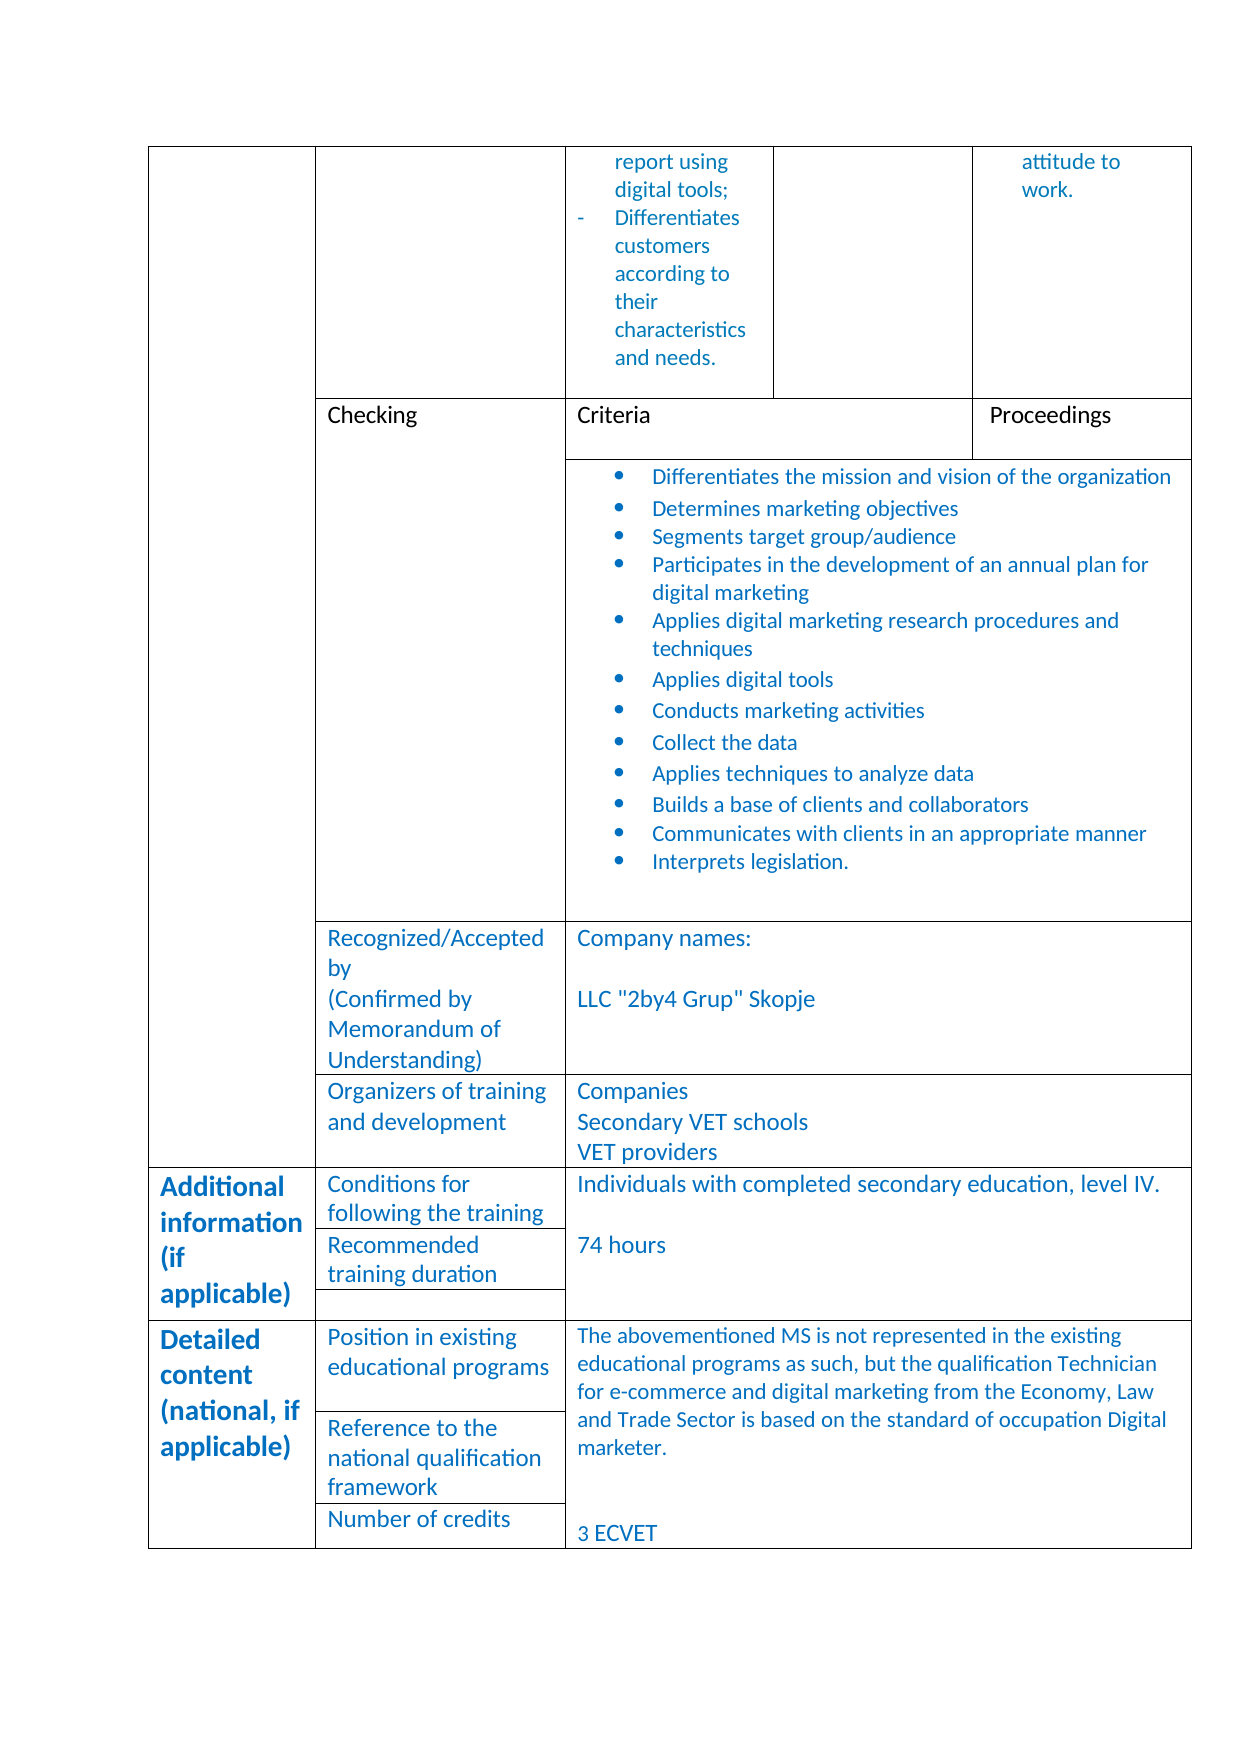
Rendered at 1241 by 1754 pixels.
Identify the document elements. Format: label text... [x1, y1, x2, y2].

table_cell Recommended training duration [316, 1229, 565, 1289]
table_cell Differentiates the mission and vision of the organization Determines marketing objectives Segments target group/audience Participates in the development of an annual plan for digital marketing Applies digital marketing research procedures and techniques Applies digital tools Conducts marketing activities Collect the data Applies techniques to analyze data Builds a base of clients and collaborators Communicates with clients in an appropriate manner Interprets legislation. [566, 460, 1191, 921]
table_cell Reference to the national qualification framework [316, 1412, 565, 1502]
table_cell Additional information (if applicable) [149, 1168, 315, 1320]
table_cell Position in existing educational programs [316, 1321, 565, 1411]
table_cell Conditions for following the training [316, 1168, 565, 1228]
table_cell The abovementioned MS is not represented in the existing educational programs as such, but the qualification Technician for e-commerce and digital marketing from the Economy, Law and Trade Sector is based on the standard of occupation Digital marketer. 3 ECVET [566, 1321, 1191, 1548]
table_cell Individuals with completed secondary education, level IV. 74 hours [566, 1168, 1191, 1320]
table_cell Company names: LLC "2by4 Grup" Skopje [566, 922, 1191, 1074]
table_cell Checking [316, 399, 565, 921]
table_cell Criteria [566, 399, 972, 459]
table_cell Recognized/Accepted by (Confirmed by Memorandum of Understanding) [316, 922, 565, 1074]
table_header [316, 147, 565, 398]
table_header [774, 147, 972, 398]
table_header [149, 147, 315, 1167]
table_header attitude to work. [973, 147, 1191, 398]
table_cell Proceedings [973, 399, 1191, 459]
table_cell Number of credits [316, 1504, 565, 1548]
table_header report using digital tools; - Differentiates customers according to their characteristics and needs. [566, 147, 773, 398]
table_cell Companies Secondary VET schools VET providers [566, 1075, 1191, 1167]
table_cell Organizers of training and development [316, 1075, 565, 1167]
table_cell [316, 1290, 565, 1320]
table_cell Detailed content (national, if applicable) [149, 1321, 315, 1548]
